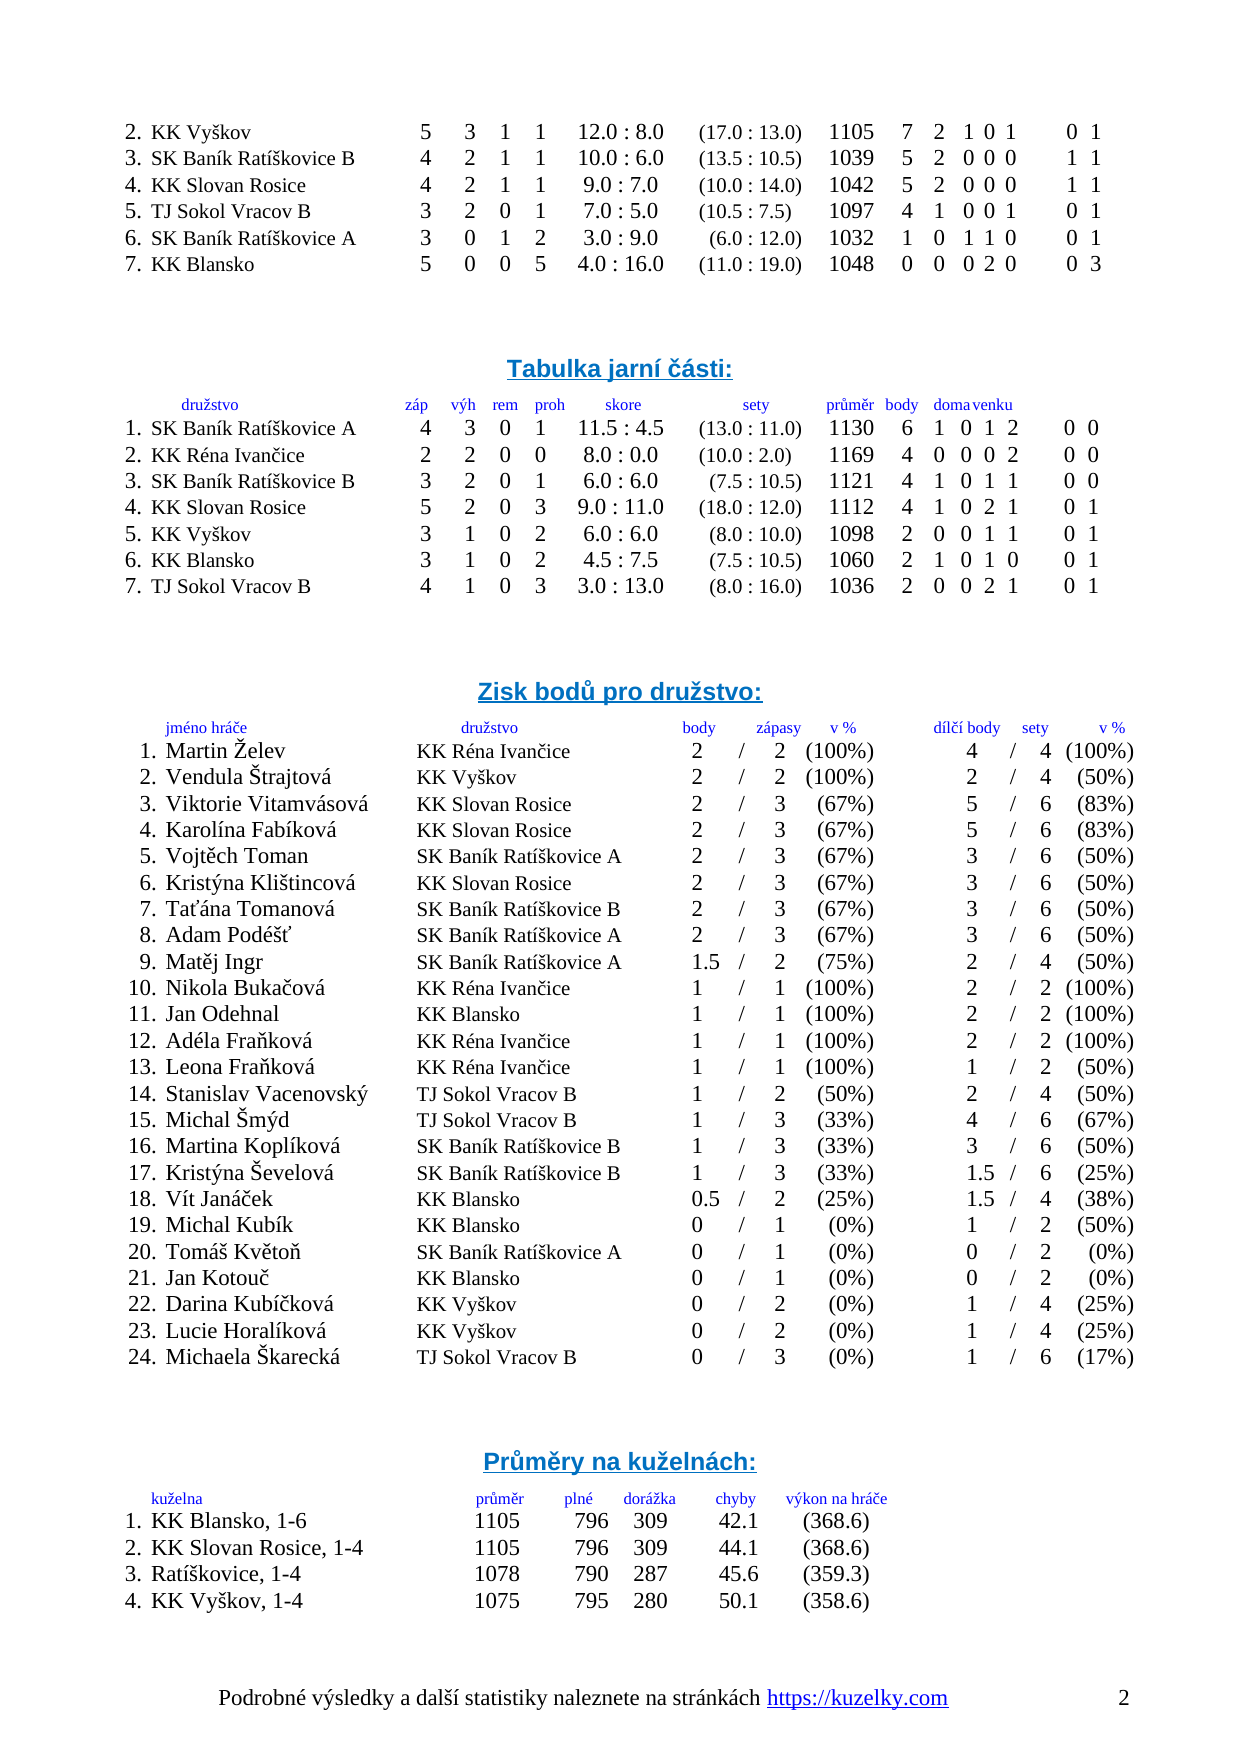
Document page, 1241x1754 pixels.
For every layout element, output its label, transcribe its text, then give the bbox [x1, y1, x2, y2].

text 2. KK Slovan Rosice, 1-4 1105 796 309 44.1 (368.6) [106, 1534, 1134, 1560]
text Průměry na kuželnách: [94, 1447, 1145, 1476]
text 3. SK Baník Ratíškovice B 3 2 0 1 6.0 : 6.0 (7.5 : 10.5) 1121 4 1 0 1 1 0 0 [106, 467, 1134, 493]
text 6. SK Baník Ratíškovice A 3 0 1 2 3.0 : 9.0 (6.0 : 12.0) 1032 1 0 1 1 0 0 1 [106, 223, 1134, 250]
text 1. SK Baník Ratíškovice A 4 3 0 1 11.5 : 4.5 (13.0 : 11.0) 1130 6 1 0 1 2 0 0 [106, 414, 1134, 441]
text družstvo záp výh rem proh skore sety průměr body doma venku [106, 395, 1134, 414]
text 7. KK Blansko 5 0 0 5 4.0 : 16.0 (11.0 : 19.0) 1048 0 0 0 2 0 0 3 [106, 250, 1134, 276]
text 4. KK Vyškov, 1-4 1075 795 280 50.1 (358.6) [106, 1587, 1134, 1613]
text Tabulka jarní části: [94, 354, 1145, 383]
text 4. KK Slovan Rosice 4 2 1 1 9.0 : 7.0 (10.0 : 14.0) 1042 5 2 0 0 0 1 1 [106, 171, 1134, 197]
text 6. Kristýna Klištincová KK Slovan Rosice 2 / 3 (67%) 3 / 6 (50%) [106, 869, 1134, 895]
text 9. Matěj Ingr SK Baník Ratíškovice A 1.5 / 2 (75%) 2 / 4 (50%) [106, 948, 1134, 974]
text 3. Viktorie Vitamvásová KK Slovan Rosice 2 / 3 (67%) 5 / 6 (83%) [106, 790, 1134, 816]
text 4. KK Slovan Rosice 5 2 0 3 9.0 : 11.0 (18.0 : 12.0) 1112 4 1 0 2 1 0 1 [106, 493, 1134, 520]
text 5. Vojtěch Toman SK Baník Ratíškovice A 2 / 3 (67%) 3 / 6 (50%) [106, 842, 1134, 869]
text 18. Vít Janáček KK Blansko 0.5 / 2 (25%) 1.5 / 4 (38%) [106, 1185, 1134, 1211]
text 14. Stanislav Vacenovský TJ Sokol Vracov B 1 / 2 (50%) 2 / 4 (50%) [106, 1079, 1134, 1106]
text 11. Jan Odehnal KK Blansko 1 / 1 (100%) 2 / 2 (100%) [106, 1001, 1134, 1027]
text 5. TJ Sokol Vracov B 3 2 0 1 7.0 : 5.0 (10.5 : 7.5) 1097 4 1 0 0 1 0 1 [106, 197, 1134, 223]
text Zisk bodů pro družstvo: [94, 677, 1145, 705]
text 20. Tomáš Květoň SK Baník Ratíškovice A 0 / 1 (0%) 0 / 2 (0%) [106, 1238, 1134, 1264]
text jméno hráče družstvo body zápasy v % dílčí body sety v % [106, 718, 1134, 737]
text 7. Taťána Tomanová SK Baník Ratíškovice B 2 / 3 (67%) 3 / 6 (50%) [106, 895, 1134, 921]
text 4. Karolína Fabíková KK Slovan Rosice 2 / 3 (67%) 5 / 6 (83%) [106, 816, 1134, 842]
text 21. Jan Kotouč KK Blansko 0 / 1 (0%) 0 / 2 (0%) [106, 1264, 1134, 1290]
text 13. Leona Fraňková KK Réna Ivančice 1 / 1 (100%) 1 / 2 (50%) [106, 1053, 1134, 1079]
text 19. Michal Kubík KK Blansko 0 / 1 (0%) 1 / 2 (50%) [106, 1211, 1134, 1238]
text 6. KK Blansko 3 1 0 2 4.5 : 7.5 (7.5 : 10.5) 1060 2 1 0 1 0 0 1 [106, 546, 1134, 572]
text 3. Ratíškovice, 1-4 1078 790 287 45.6 (359.3) [106, 1560, 1134, 1587]
text 3. SK Baník Ratíškovice B 4 2 1 1 10.0 : 6.0 (13.5 : 10.5) 1039 5 2 0 0 0 1 1 [106, 144, 1134, 171]
text 2. KK Réna Ivančice 2 2 0 0 8.0 : 0.0 (10.0 : 2.0) 1169 4 0 0 0 2 0 0 [106, 441, 1134, 467]
text kuželna průměr plné dorážka chyby výkon na hráče [106, 1488, 1134, 1508]
text 1. KK Blansko, 1-6 1105 796 309 42.1 (368.6) [106, 1508, 1134, 1534]
text 2. Vendula Štrajtová KK Vyškov 2 / 2 (100%) 2 / 4 (50%) [106, 763, 1134, 790]
text 5. KK Vyškov 3 1 0 2 6.0 : 6.0 (8.0 : 10.0) 1098 2 0 0 1 1 0 1 [106, 520, 1134, 546]
text 17. Kristýna Ševelová SK Baník Ratíškovice B 1 / 3 (33%) 1.5 / 6 (25%) [106, 1159, 1134, 1185]
text 23. Lucie Horalíková KK Vyškov 0 / 2 (0%) 1 / 4 (25%) [106, 1317, 1134, 1343]
text 22. Darina Kubíčková KK Vyškov 0 / 2 (0%) 1 / 4 (25%) [106, 1290, 1134, 1317]
text 16. Martina Koplíková SK Baník Ratíškovice B 1 / 3 (33%) 3 / 6 (50%) [106, 1132, 1134, 1159]
text 7. TJ Sokol Vracov B 4 1 0 3 3.0 : 13.0 (8.0 : 16.0) 1036 2 0 0 2 1 0 1 [106, 572, 1134, 599]
text 8. Adam Podéšť SK Baník Ratíškovice A 2 / 3 (67%) 3 / 6 (50%) [106, 921, 1134, 948]
text 2. KK Vyškov 5 3 1 1 12.0 : 8.0 (17.0 : 13.0) 1105 7 2 1 0 1 0 1 [106, 118, 1134, 144]
text 24. Michaela Škarecká TJ Sokol Vracov B 0 / 3 (0%) 1 / 6 (17%) [106, 1343, 1134, 1369]
text 1. Martin Želev KK Réna Ivančice 2 / 2 (100%) 4 / 4 (100%) [106, 737, 1134, 763]
text 15. Michal Šmýd TJ Sokol Vracov B 1 / 3 (33%) 4 / 6 (67%) [106, 1106, 1134, 1132]
text 10. Nikola Bukačová KK Réna Ivančice 1 / 1 (100%) 2 / 2 (100%) [106, 974, 1134, 1001]
text 12. Adéla Fraňková KK Réna Ivančice 1 / 1 (100%) 2 / 2 (100%) [106, 1027, 1134, 1053]
